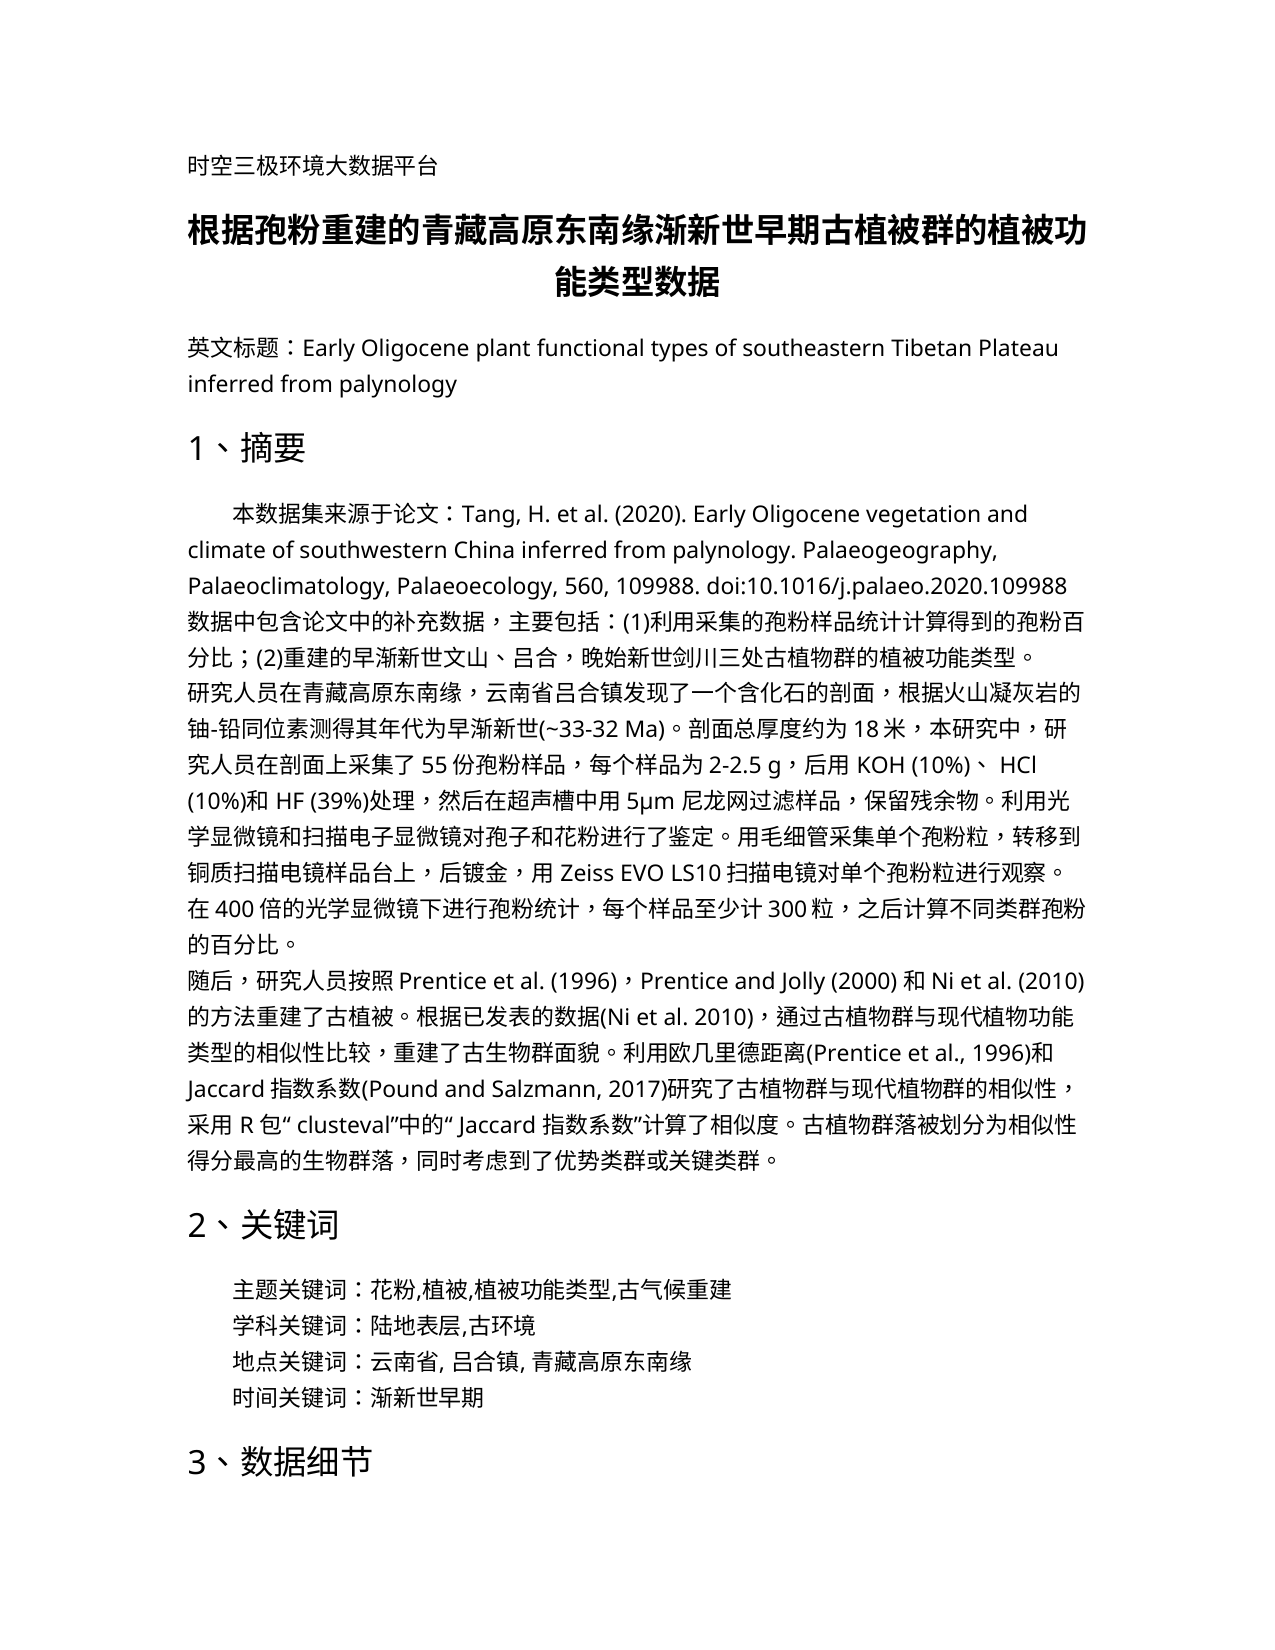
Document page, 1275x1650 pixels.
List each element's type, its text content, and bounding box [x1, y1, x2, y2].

text 3、数据细节 [187, 1439, 1087, 1484]
text 本数据集来源于论文：Tang, H. et al. (2020). Early Oligocene vegetation and climate of southwestern China inferred from palynology. Palaeogeography, Palaeoclimatology, Palaeoecology, 560, 109988. doi:10.1016/j.palaeo.2020.109988 数据中包含论文中的补充数据，主要包括：(1)利用采集的孢粉样品统计计算得到的孢粉百分比；(2)重建的早渐新世文山、吕合，晚始新世剑川三处古植物群的植被功能类型。 研究人员在青藏高原东南缘，云南省吕合镇发现了一个含化石的剖面，根据火山凝灰岩的铀-铅同位素测得其年代为早渐新世(~33-32 Ma)。剖面总厚度约为18米，本研究中，研究人员在剖面上采集了55份孢粉样品，每个样品为2-2.5 g，后用 KOH (10%)、 HCl (10%)和 HF (39%)处理，然后在超声槽中用5μm 尼龙网过滤样品，保留残余物。利用光学显微镜和扫描电子显微镜对孢子和花粉进行了鉴定。用毛细管采集单个孢粉粒，转移到铜质扫描电镜样品台上，后镀金，用 Zeiss EVO LS10扫描电镜对单个孢粉粒进行观察。在400倍的光学显微镜下进行孢粉统计，每个样品至少计300粒，之后计算不同类群孢粉的百分比。 随后，研究人员按照Prentice et al. (1996)，Prentice and Jolly (2000) 和Ni et al. (2010)的方法重建了古植被。根据已发表的数据(Ni et al. 2010)，通过古植物群与现代植物功能类型的相似性比较，重建了古生物群面貌。利用欧几里德距离(Prentice et al., 1996)和Jaccard指数系数(Pound and Salzmann, 2017)研究了古植物群与现代植物群的相似性，采用 R 包“ clusteval”中的“ Jaccard 指数系数”计算了相似度。古植物群落被划分为相似性得分最高的生物群落，同时考虑到了优势类群或关键类群。 [187, 498, 1087, 1176]
text 时空三极环境大数据平台 [187, 150, 1087, 181]
text 主题关键词：花粉,植被,植被功能类型,古气候重建 学科关键词：陆地表层,古环境 地点关键词：云南省, 吕合镇, 青藏高原东南缘 时间关键词：渐新世早期 [232, 1274, 1087, 1413]
text 2、关键词 [187, 1201, 1087, 1247]
text 英文标题：Early Oligocene plant functional types of southeastern Tibetan Plateau inferred from palynology [187, 332, 1087, 399]
text 根据孢粉重建的青藏高原东南缘渐新世早期古植被群的植被功能类型数据 [187, 207, 1087, 304]
text 1、摘要 [187, 425, 1087, 470]
